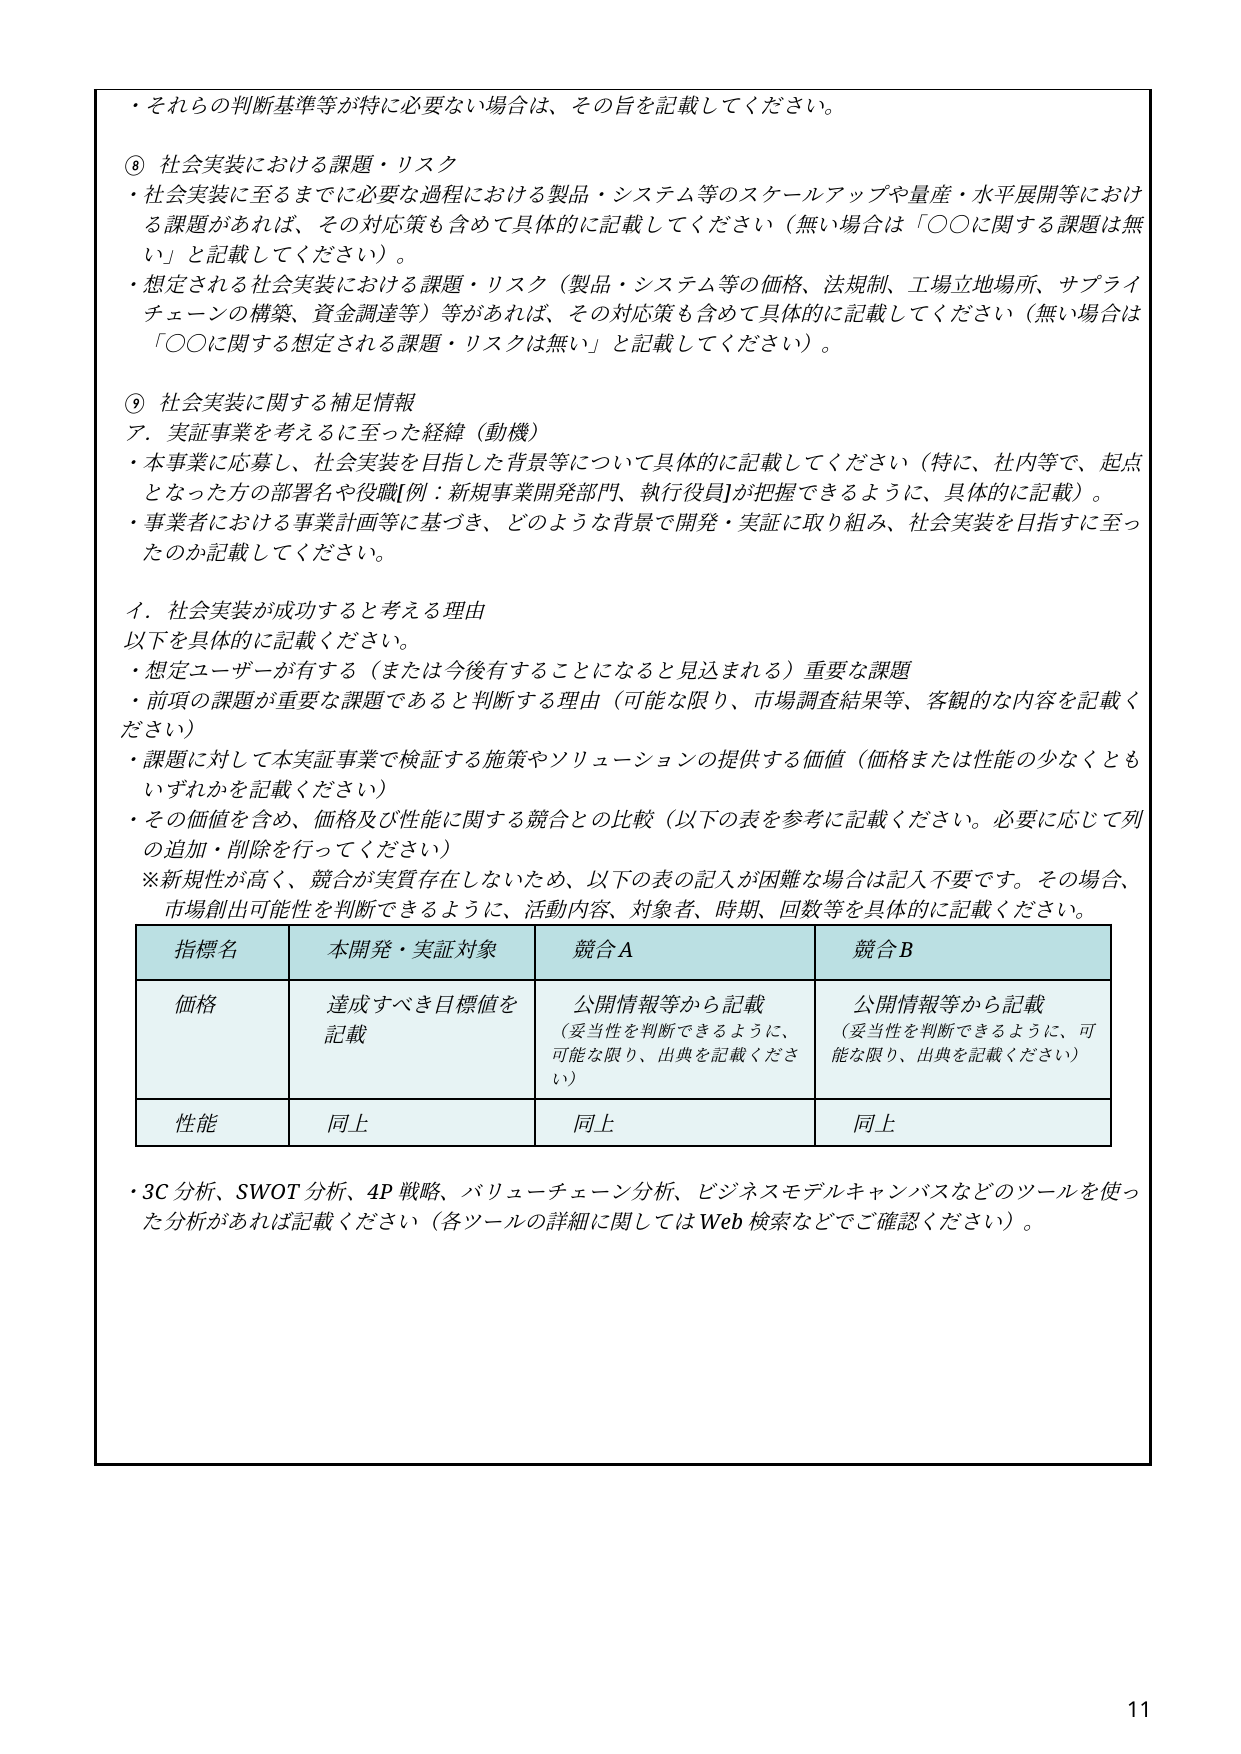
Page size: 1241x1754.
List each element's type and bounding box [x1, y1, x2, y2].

table_cell [97, 90, 1149, 1463]
